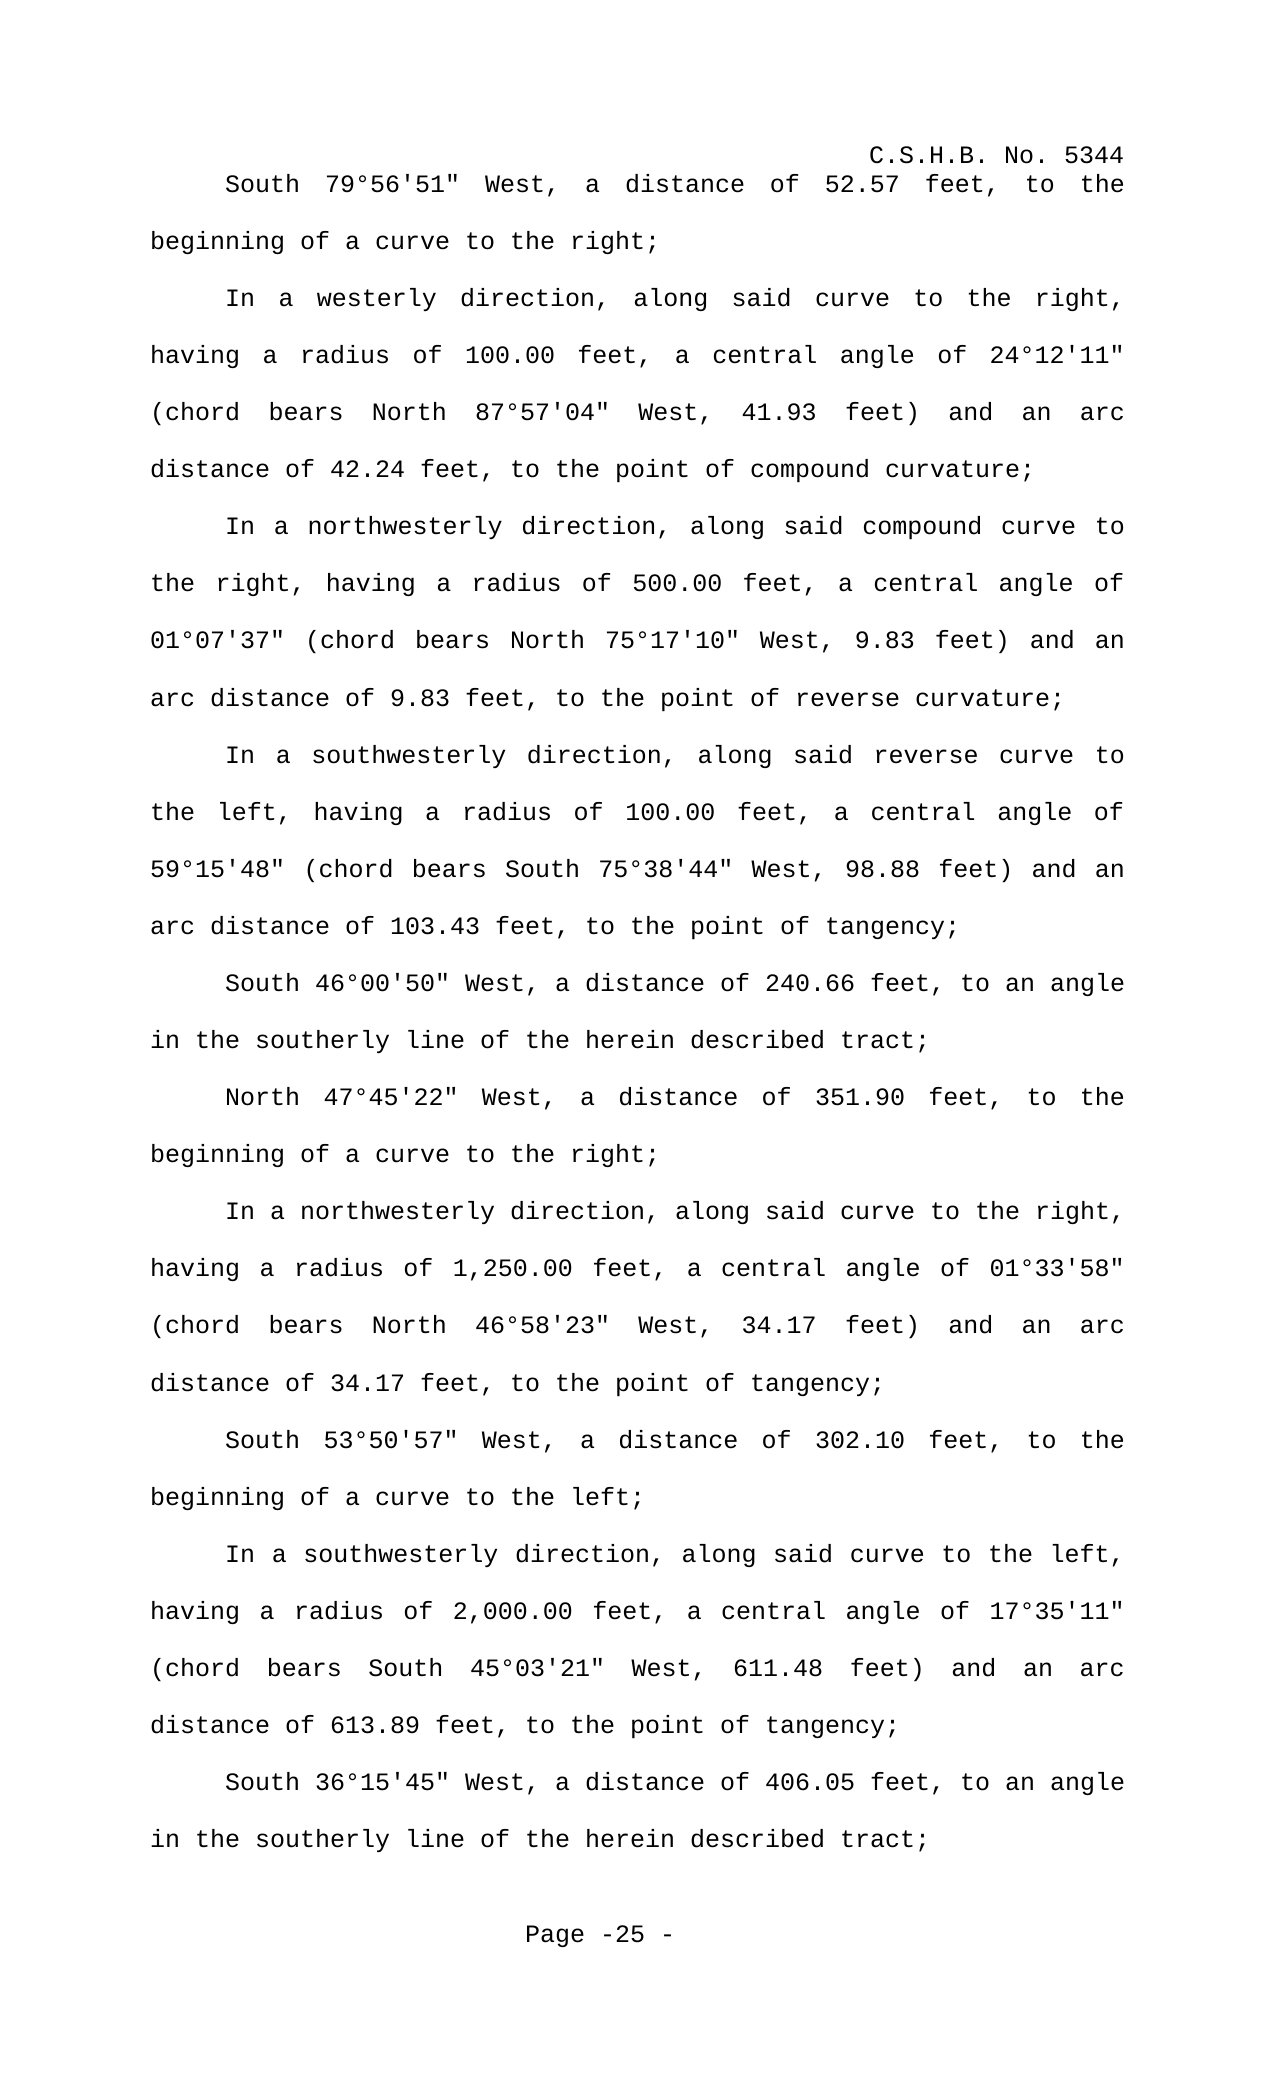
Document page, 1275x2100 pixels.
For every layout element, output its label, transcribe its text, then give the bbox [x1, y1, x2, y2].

text North 47°45'22" West, a distance of 351.90 feet, to the beginning of a curve to the right; [150, 1084, 1125, 1170]
text In a westerly direction, along said curve to the right, having a radius of 100.00 feet, a central angle of 24°12'11" (chord bears North 87°57'04" West, 41.93 feet) and an arc distance of 42.24 feet, to the point of compound curvature; [150, 285, 1125, 485]
text In a northwesterly direction, along said compound curve to the right, having a radius of 500.00 feet, a central angle of 01°07'37" (chord bears North 75°17'10" West, 9.83 feet) and an arc distance of 9.83 feet, to the point of reverse curvature; [150, 514, 1125, 713]
text In a northwesterly direction, along said curve to the right, having a radius of 1,250.00 feet, a central angle of 01°33'58" (chord bears North 46°58'23" West, 34.17 feet) and an arc distance of 34.17 feet, to the point of tangency; [150, 1199, 1125, 1398]
text South 36°15'45" West, a distance of 406.05 feet, to an angle in the southerly line of the herein described tract; [150, 1769, 1125, 1855]
text South 46°00'50" West, a distance of 240.66 feet, to an angle in the southerly line of the herein described tract; [150, 970, 1125, 1056]
text In a southwesterly direction, along said curve to the left, having a radius of 2,000.00 feet, a central angle of 17°35'11" (chord bears South 45°03'21" West, 611.48 feet) and an arc distance of 613.89 feet, to the point of tangency; [150, 1541, 1125, 1741]
text South 79°56'51" West, a distance of 52.57 feet, to the beginning of a curve to the right; [150, 171, 1125, 257]
text In a southwesterly direction, along said reverse curve to the left, having a radius of 100.00 feet, a central angle of 59°15'48" (chord bears South 75°38'44" West, 98.88 feet) and an arc distance of 103.43 feet, to the point of tangency; [150, 742, 1125, 942]
text South 53°50'57" West, a distance of 302.10 feet, to the beginning of a curve to the left; [150, 1427, 1125, 1513]
